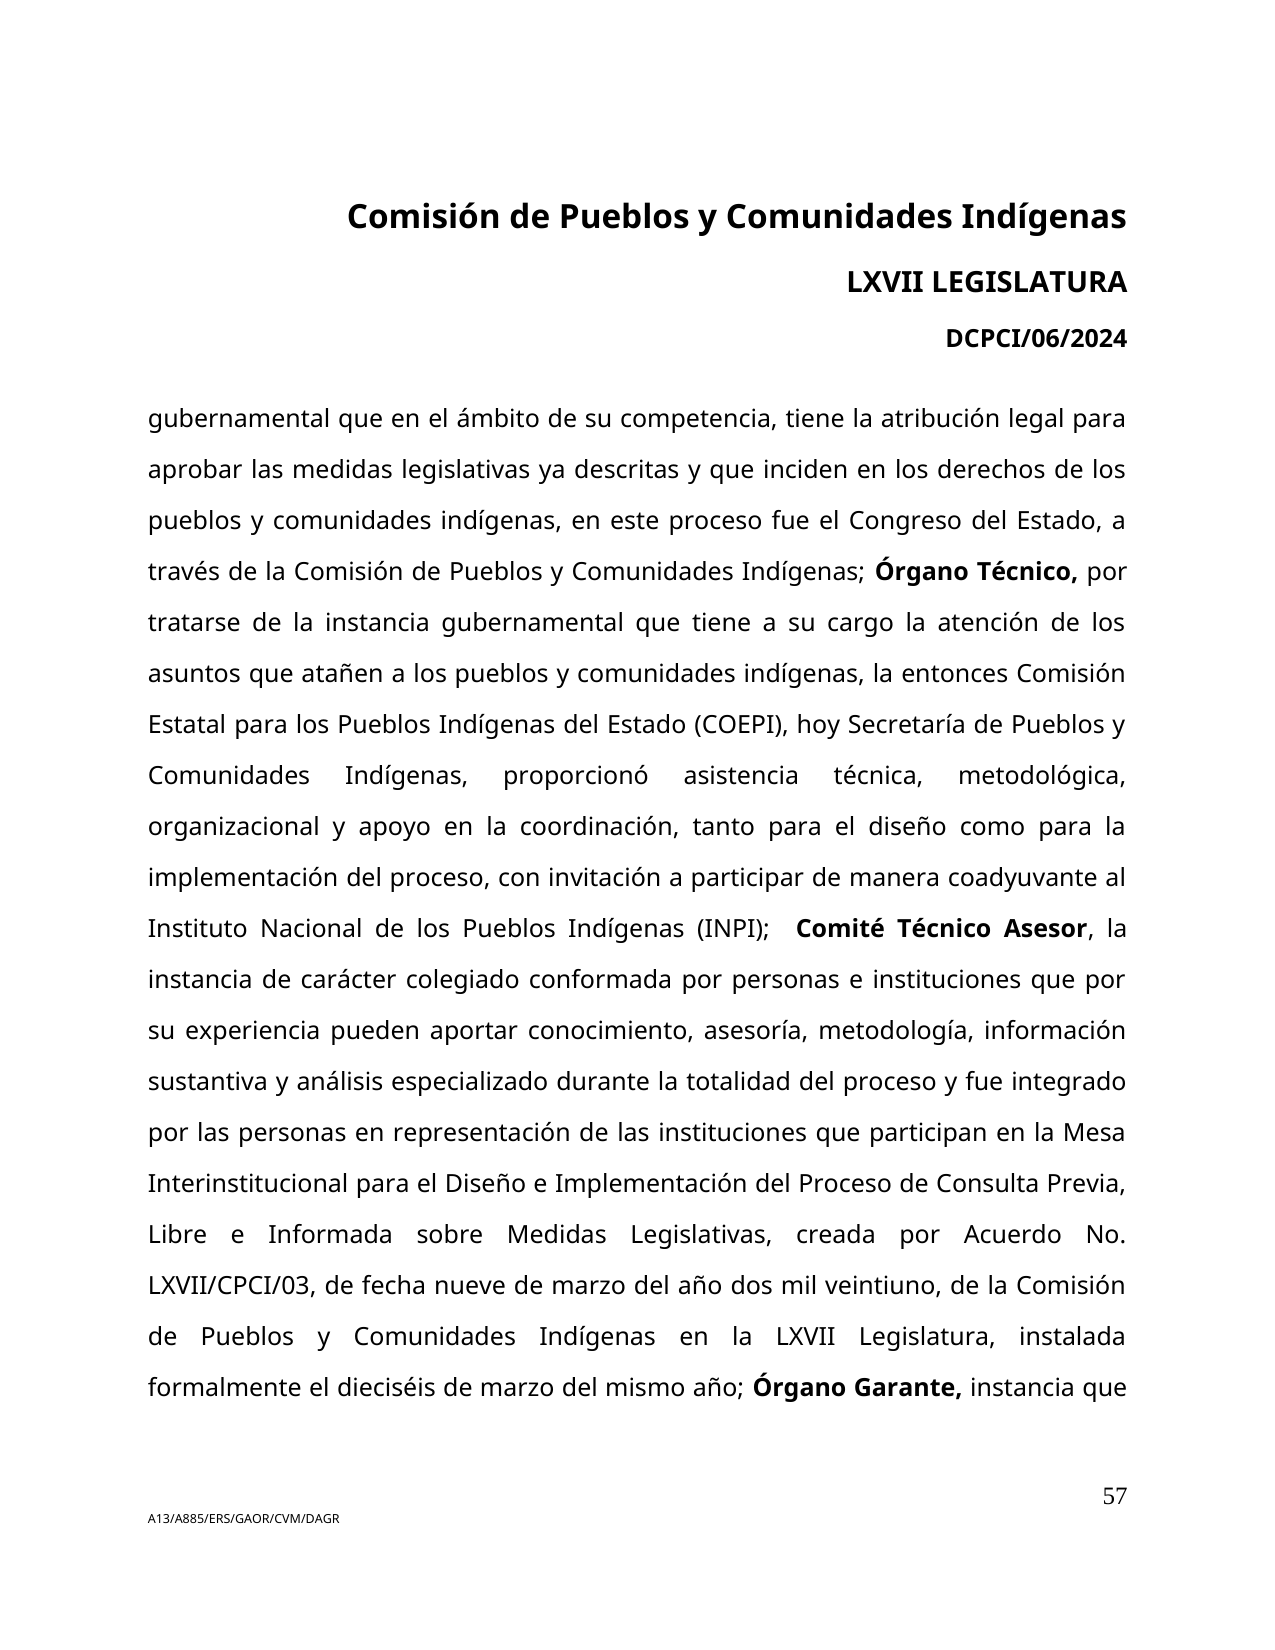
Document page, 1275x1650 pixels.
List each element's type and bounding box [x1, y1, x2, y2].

text [148, 400, 1127, 1404]
